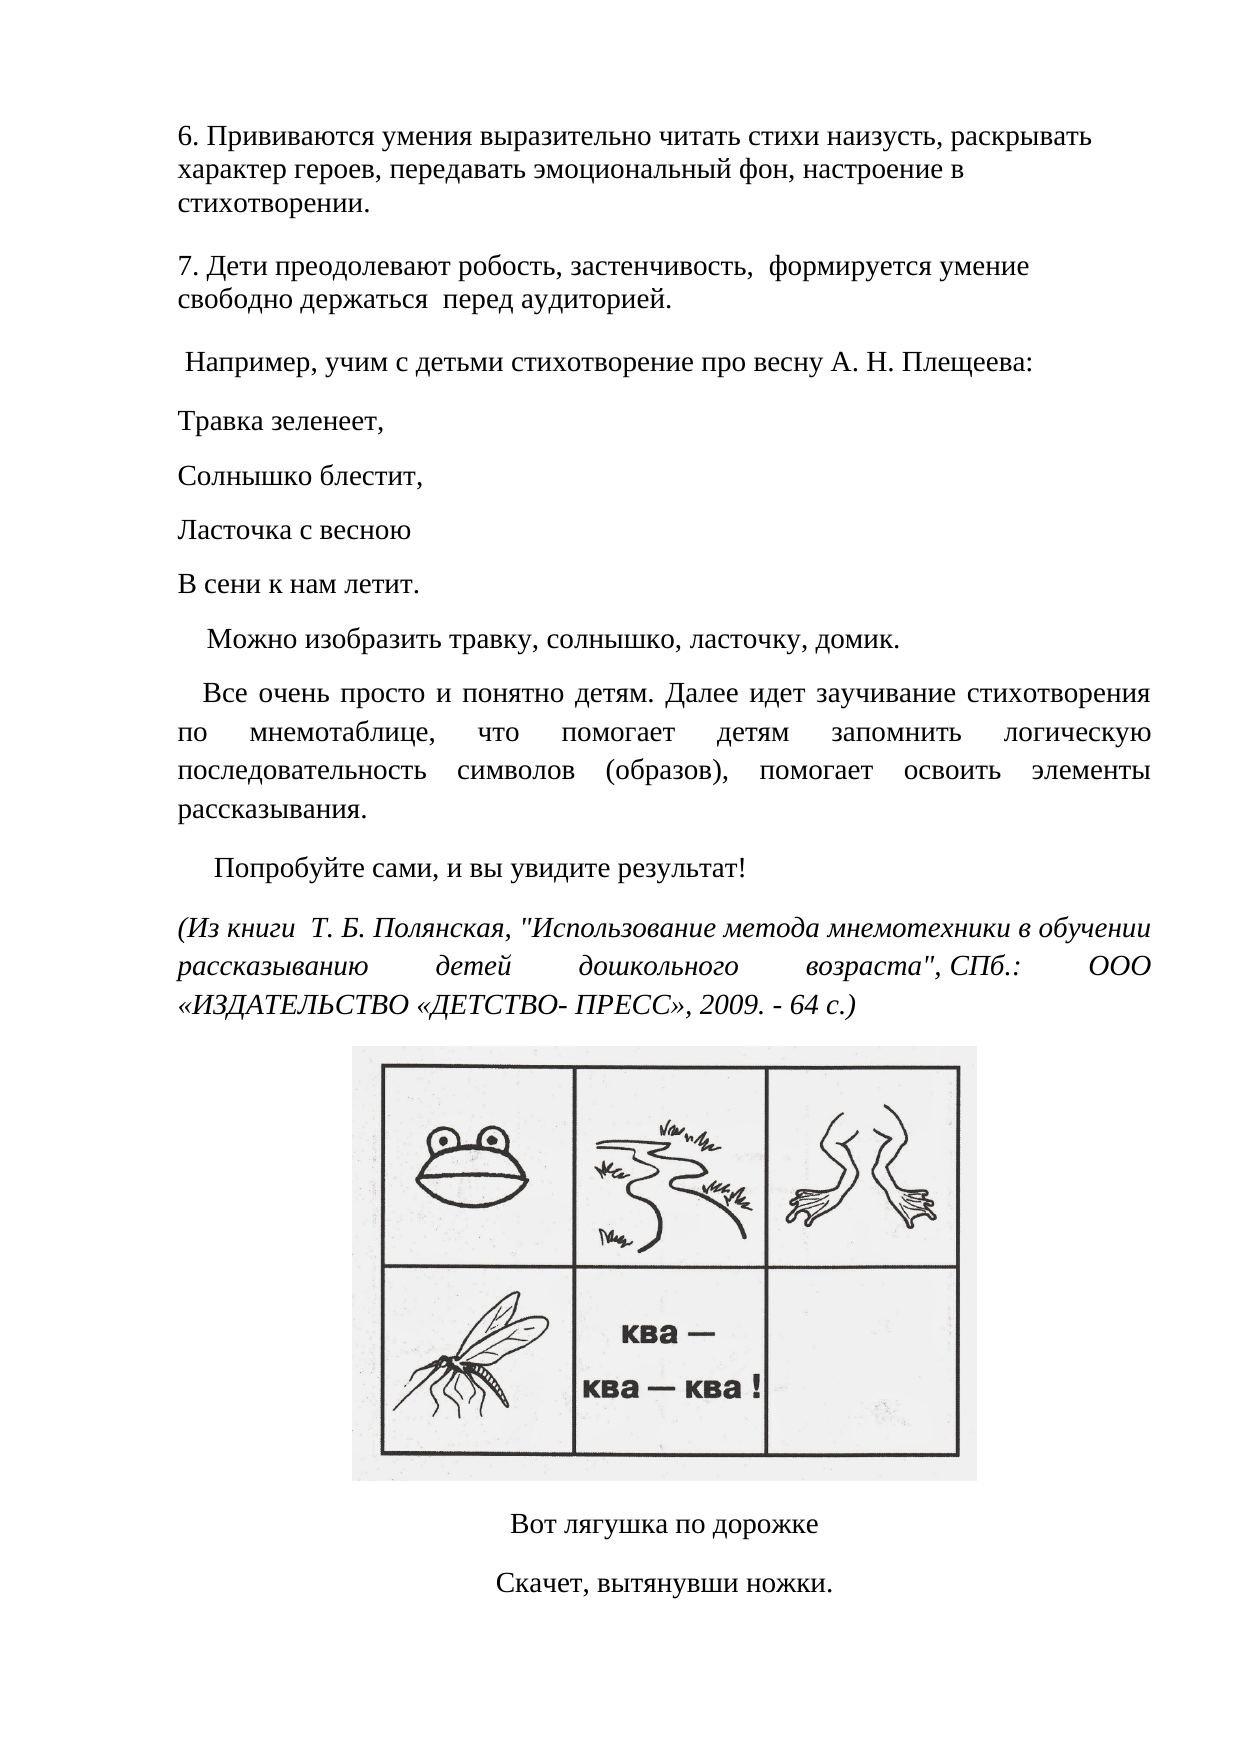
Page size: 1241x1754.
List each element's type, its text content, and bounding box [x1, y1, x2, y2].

text Например, учим с детьми стихотворение про весну А. Н. Плещеева: [177, 344, 1152, 378]
text 6. Прививаются умения выразительно читать стихи наизусть, раскрывать характер героев, передавать эмоциональный фон, настроение в стихотворении. [177, 118, 1152, 219]
text (Из книги Т. Б. Полянская, "Использование метода мнемотехники в обучении рассказыванию детей дошкольного возраста", СПб.: ООО «ИЗДАТЕЛЬСТВО «ДЕТСТВО- ПРЕСС», 2009. - 64 с.) [177, 910, 1152, 1020]
text В сени к нам летит. [177, 567, 1152, 600]
text Травка зеленеет, [177, 403, 1152, 437]
text Скачет, вытянувши ножки. [177, 1565, 1152, 1599]
text Попробуйте сами, и вы увидите результат! [177, 850, 1152, 884]
text 7. Дети преодолевают робость, застенчивость, формируется умение свободно держаться перед аудиторией. [177, 248, 1152, 315]
text Все очень просто и понятно детям. Далее идет заучивание стихотворения по мнемотаблице, что помогает детям запомнить логическую последовательность символов (образов), помогает освоить элементы рассказывания. [177, 675, 1152, 824]
text Ласточка с весною [177, 512, 1152, 546]
text Солнышко блестит, [177, 458, 1152, 491]
picture [352, 1046, 977, 1481]
text Можно изобразить травку, солнышко, ласточку, домик. [177, 621, 1152, 654]
text Вот лягушка по дорожке [177, 1506, 1152, 1539]
